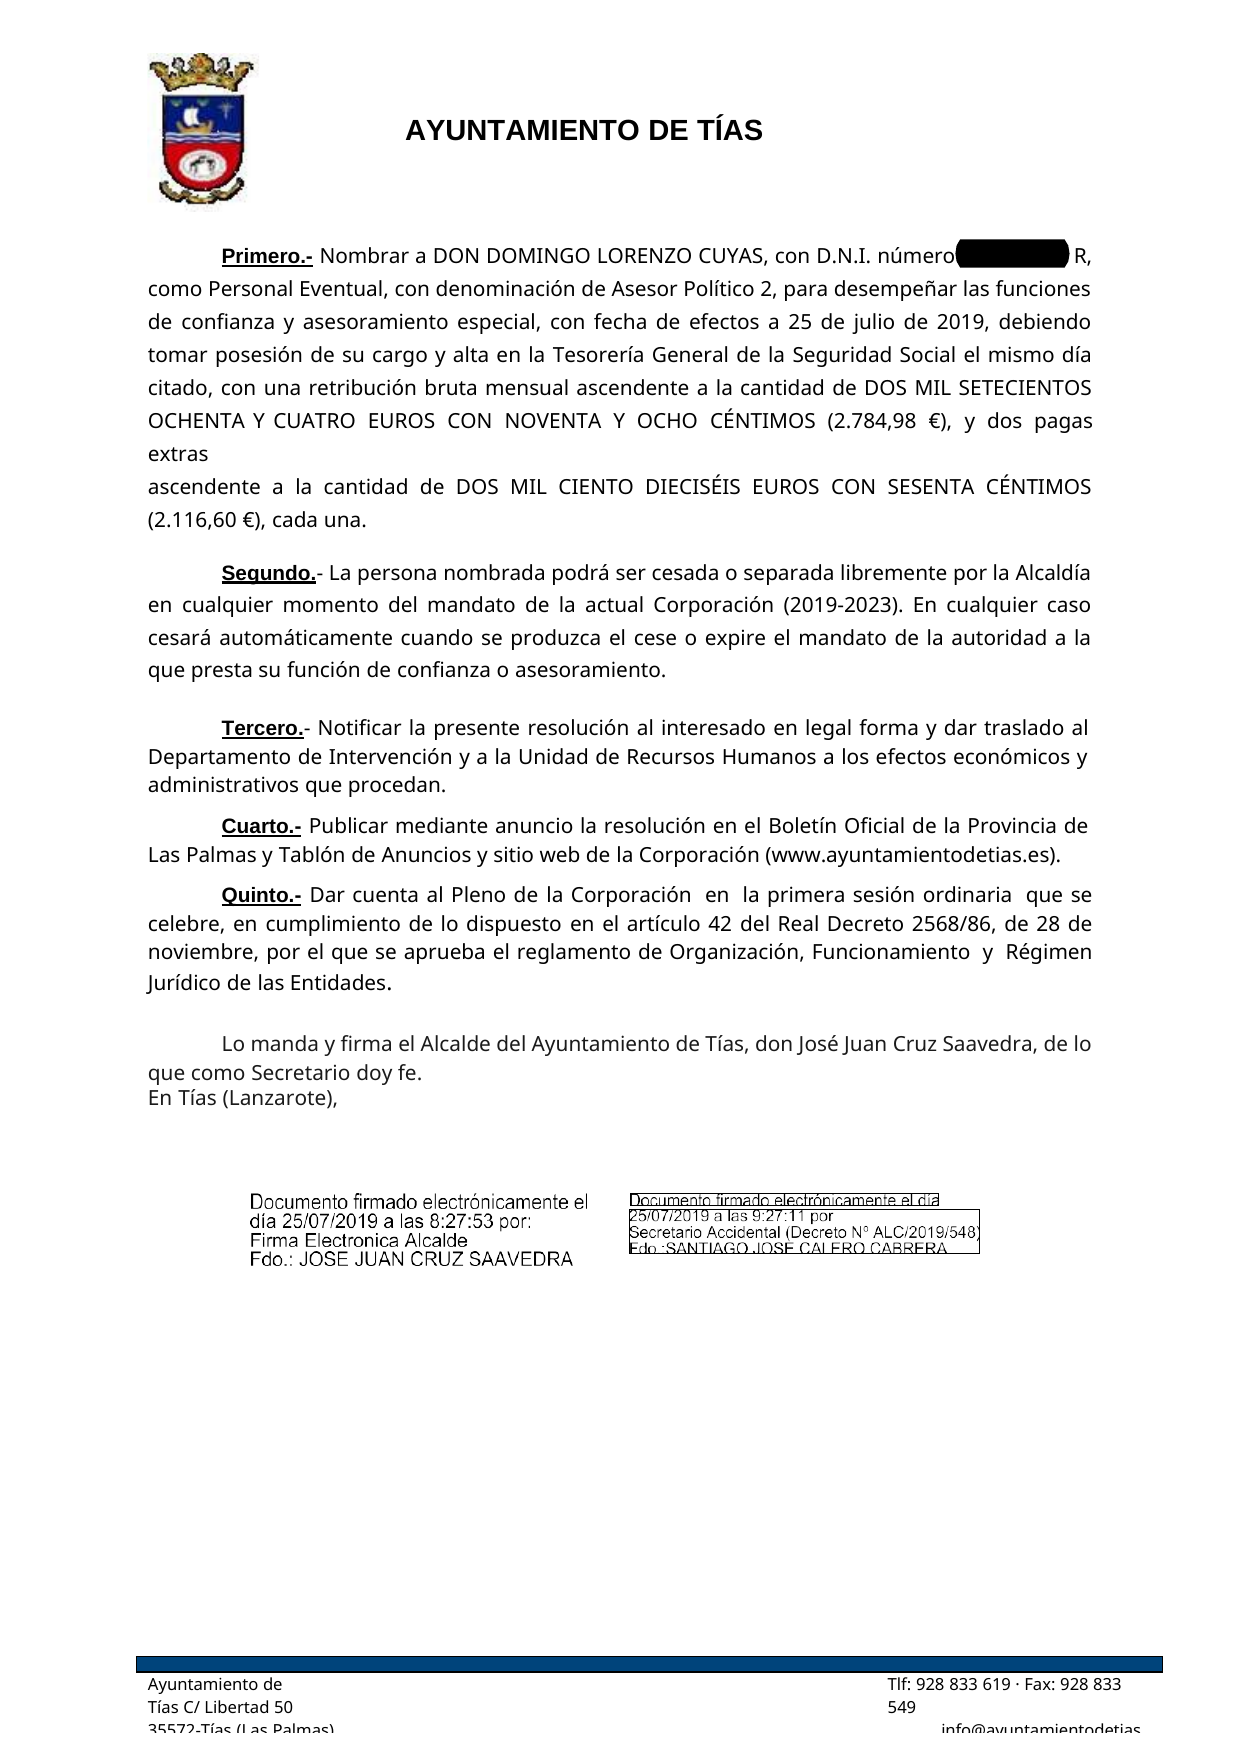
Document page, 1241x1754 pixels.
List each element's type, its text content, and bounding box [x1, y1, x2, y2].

text En Tías (Lanzarote), [148, 1086, 1163, 1110]
text Tercero.- Notificar la presente resolución al interesado en legal forma y dar traslado al Departamento de Intervención y a la Unidad de Recursos Humanos a los efectos económicos y administrativos que procedan. [148, 713, 1089, 799]
text Cuarto.- Publicar mediante anuncio la resolución en el Boletín Oficial de la Provincia de Las Palmas y Tablón de Anuncios y sitio web de la Corporación (www.ayuntamientodetias.es). [148, 811, 1089, 868]
text ascendente a la cantidad de DOS MIL CIENTO DIECISÉIS EUROS CON SESENTA CÉNTIMOS (2.116,60 €), cada una. [148, 472, 1092, 533]
picture [251, 1251, 573, 1266]
text Quinto.- Dar cuenta al Pleno de la Corporación en la primera sesión ordinaria que se celebre, en cumplimiento de lo dispuesto en el artículo 42 del Real Decreto 2568/86, de 28 de noviembre, por el que se aprueba el reglamento de Organización, Funcionamiento y Régimen Jurídico de las Entidades. [148, 881, 1093, 997]
picture [630, 1210, 979, 1253]
picture [147, 53, 260, 212]
picture [631, 1194, 938, 1205]
text Primero.- Nombrar a DON DOMINGO LORENZO CUYAS, con D.N.I. número 45.553.387 R, como Personal Eventual, con denominación de Asesor Político 2, para desempeñar las funciones de confianza y asesoramiento especial, con fecha de efectos a 25 de julio de 2019, debiendo tomar posesión de su cargo y alta en la Tesorería General de la Seguridad Social el mismo día citado, con una retribución bruta mensual ascendente a la cantidad de DOS MIL SETECIENTOS OCHENTA Y CUATRO EUROS CON NOVENTA Y OCHO CÉNTIMOS (2.784,98 €), y dos pagas extras [148, 241, 1093, 467]
text Segundo.- La persona nombrada podrá ser cesada o separada libremente por la Alcaldía en cualquier momento del mandato de la actual Corporación (2019-2023). En cualquier caso cesará automáticamente cuando se produzca el cese o expire el mandato de la autoridad a la que presta su función de confianza o asesoramiento. [148, 558, 1093, 684]
text Lo manda y firma el Alcalde del Ayuntamiento de Tías, don José Juan Cruz Saavedra, de lo que como Secretario doy fe. [148, 1029, 1093, 1086]
picture [251, 1193, 587, 1209]
picture [250, 1213, 530, 1247]
